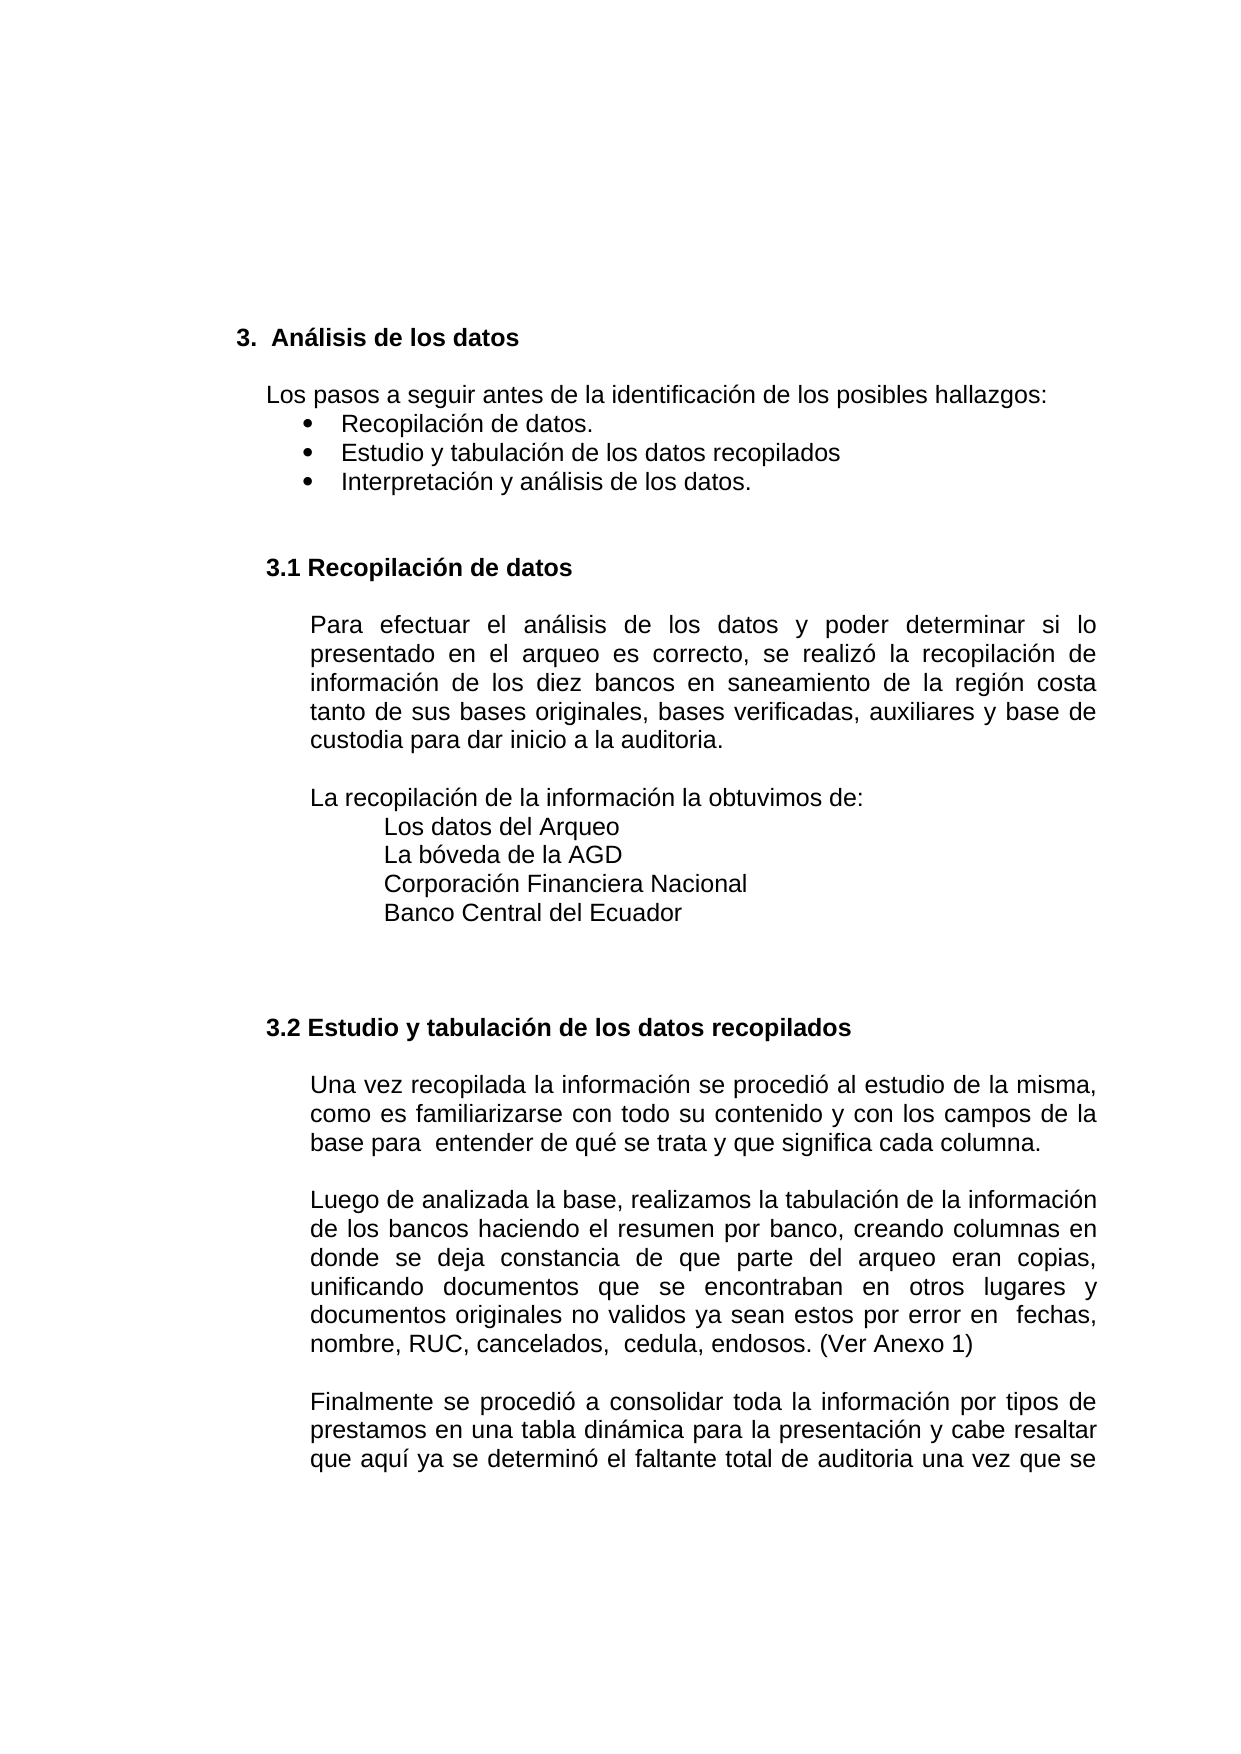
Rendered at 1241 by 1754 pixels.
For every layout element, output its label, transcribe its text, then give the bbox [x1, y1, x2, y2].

text Los pasos a seguir antes de la identificación de los posibles hallazgos: [266, 380, 1098, 409]
text 3.2 Estudio y tabulación de los datos recopilados [266, 1013, 1098, 1042]
text 3.1 Recopilación de datos [266, 553, 1098, 582]
list Interpretación y análisis de los datos. [303, 466, 1098, 495]
text Una vez recopilada la información se procedió al estudio de la misma, como es familiarizarse con todo su contenido y con los campos de la base para entender de qué se trata y que significa cada columna. [310, 1070, 1098, 1157]
text 3. Análisis de los datos [236, 322, 1098, 351]
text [310, 1387, 1098, 1473]
text Luego de analizada la base, realizamos la tabulación de la información de los bancos haciendo el resumen por banco, creando columnas en donde se deja constancia de que parte del arqueo eran copias, unificando documentos que se encontraban en otros lugares y documentos originales no validos ya sean estos por error en fechas, nombre, RUC, cancelados, cedula, endosos. (Ver Anexo 1) [310, 1185, 1098, 1358]
text Banco Central del Ecuador [384, 898, 1098, 927]
list Recopilación de datos. [303, 409, 1098, 438]
text La bóveda de [384, 840, 1098, 869]
list Estudio y tabulación de los datos recopilados [303, 438, 1098, 466]
text La recopilación de la información la obtuvimos de: [310, 783, 1098, 812]
text Para efectuar el análisis de los datos y poder determinar si lo presentado en el arqueo es correcto, se realizó la recopilación de información de los diez bancos en saneamiento de la región costa tanto de sus bases originales, bases verificadas, auxiliares y base de custodia para dar inicio a la auditoria. [310, 610, 1098, 754]
text Corporación Financiera Nacional [384, 869, 1098, 898]
text Los datos del Arqueo [384, 812, 1098, 840]
